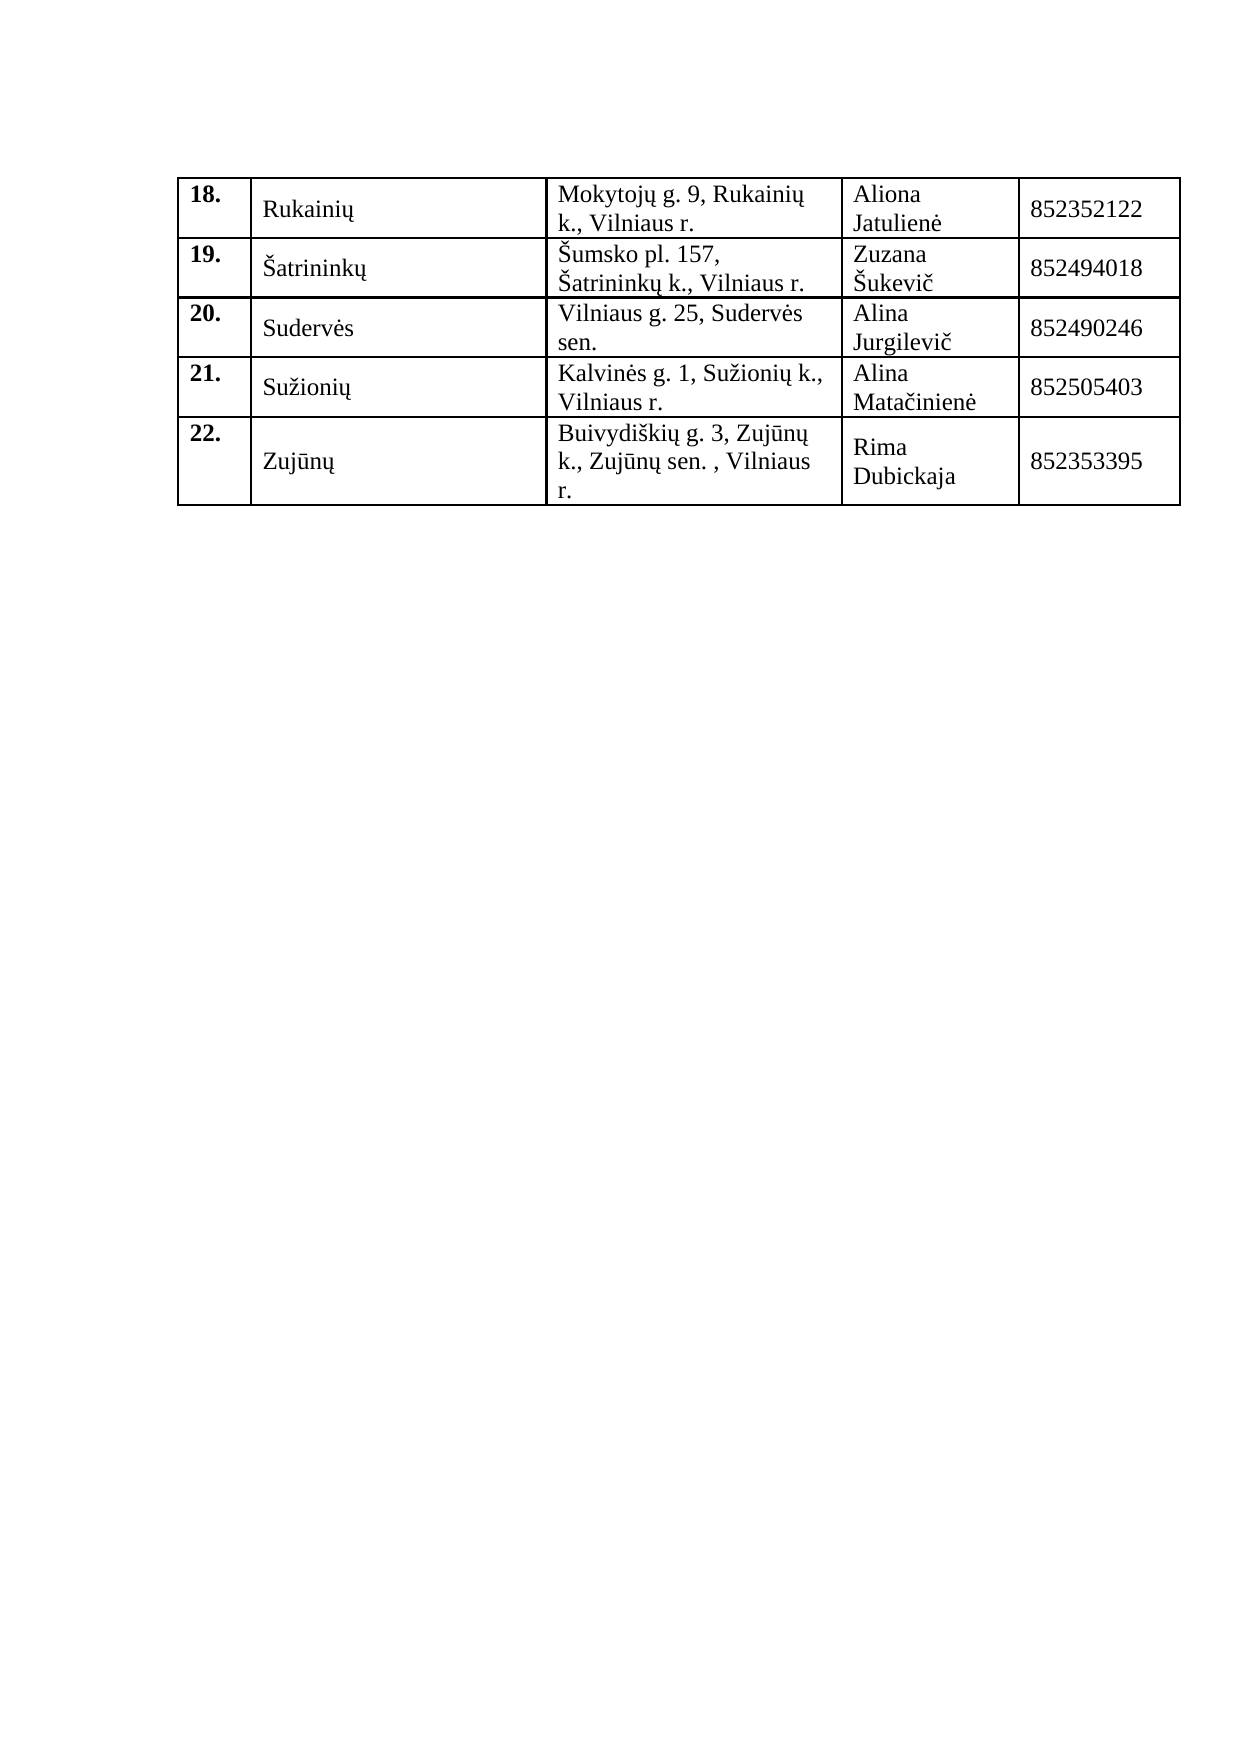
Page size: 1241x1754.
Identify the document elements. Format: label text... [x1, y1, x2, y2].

table_cell Šatrininkų [252, 239, 545, 296]
table_cell Šumsko pl. 157, Šatrininkų k., Vilniaus r. [548, 239, 841, 296]
table_cell Alina Matačinienė [843, 358, 1018, 416]
table_cell Mokytojų g. 9, Rukainių k., Vilniaus r. [548, 179, 841, 237]
table_cell Sudervės [252, 299, 545, 356]
table_cell 852353395 [1020, 418, 1179, 504]
table_cell 21. [179, 358, 250, 416]
table_cell Rukainių [252, 179, 545, 237]
table_cell 852494018 [1020, 239, 1179, 296]
table_cell 852505403 [1020, 358, 1179, 416]
table_cell 19. [179, 239, 250, 296]
table_cell 852352122 [1020, 179, 1179, 237]
table_cell Zujūnų [252, 418, 545, 504]
table_cell Vilniaus g. 25, Sudervės sen. [548, 299, 841, 356]
table_cell 20. [179, 299, 250, 356]
table_cell 18. [179, 179, 250, 237]
table_cell Sužionių [252, 358, 545, 416]
table_cell 852490246 [1020, 299, 1179, 356]
table_cell Aliona Jatulienė [843, 179, 1018, 237]
table_cell Buivydiškių g. 3, Zujūnų k., Zujūnų sen. , Vilniaus r. [548, 418, 841, 504]
table_cell Rima Dubickaja [843, 418, 1018, 504]
table_cell Kalvinės g. 1, Sužionių k., Vilniaus r. [548, 358, 841, 416]
table_cell 22. [179, 418, 250, 504]
table_cell Zuzana Šukevič [843, 239, 1018, 296]
table_cell Alina Jurgilevič [843, 299, 1018, 356]
